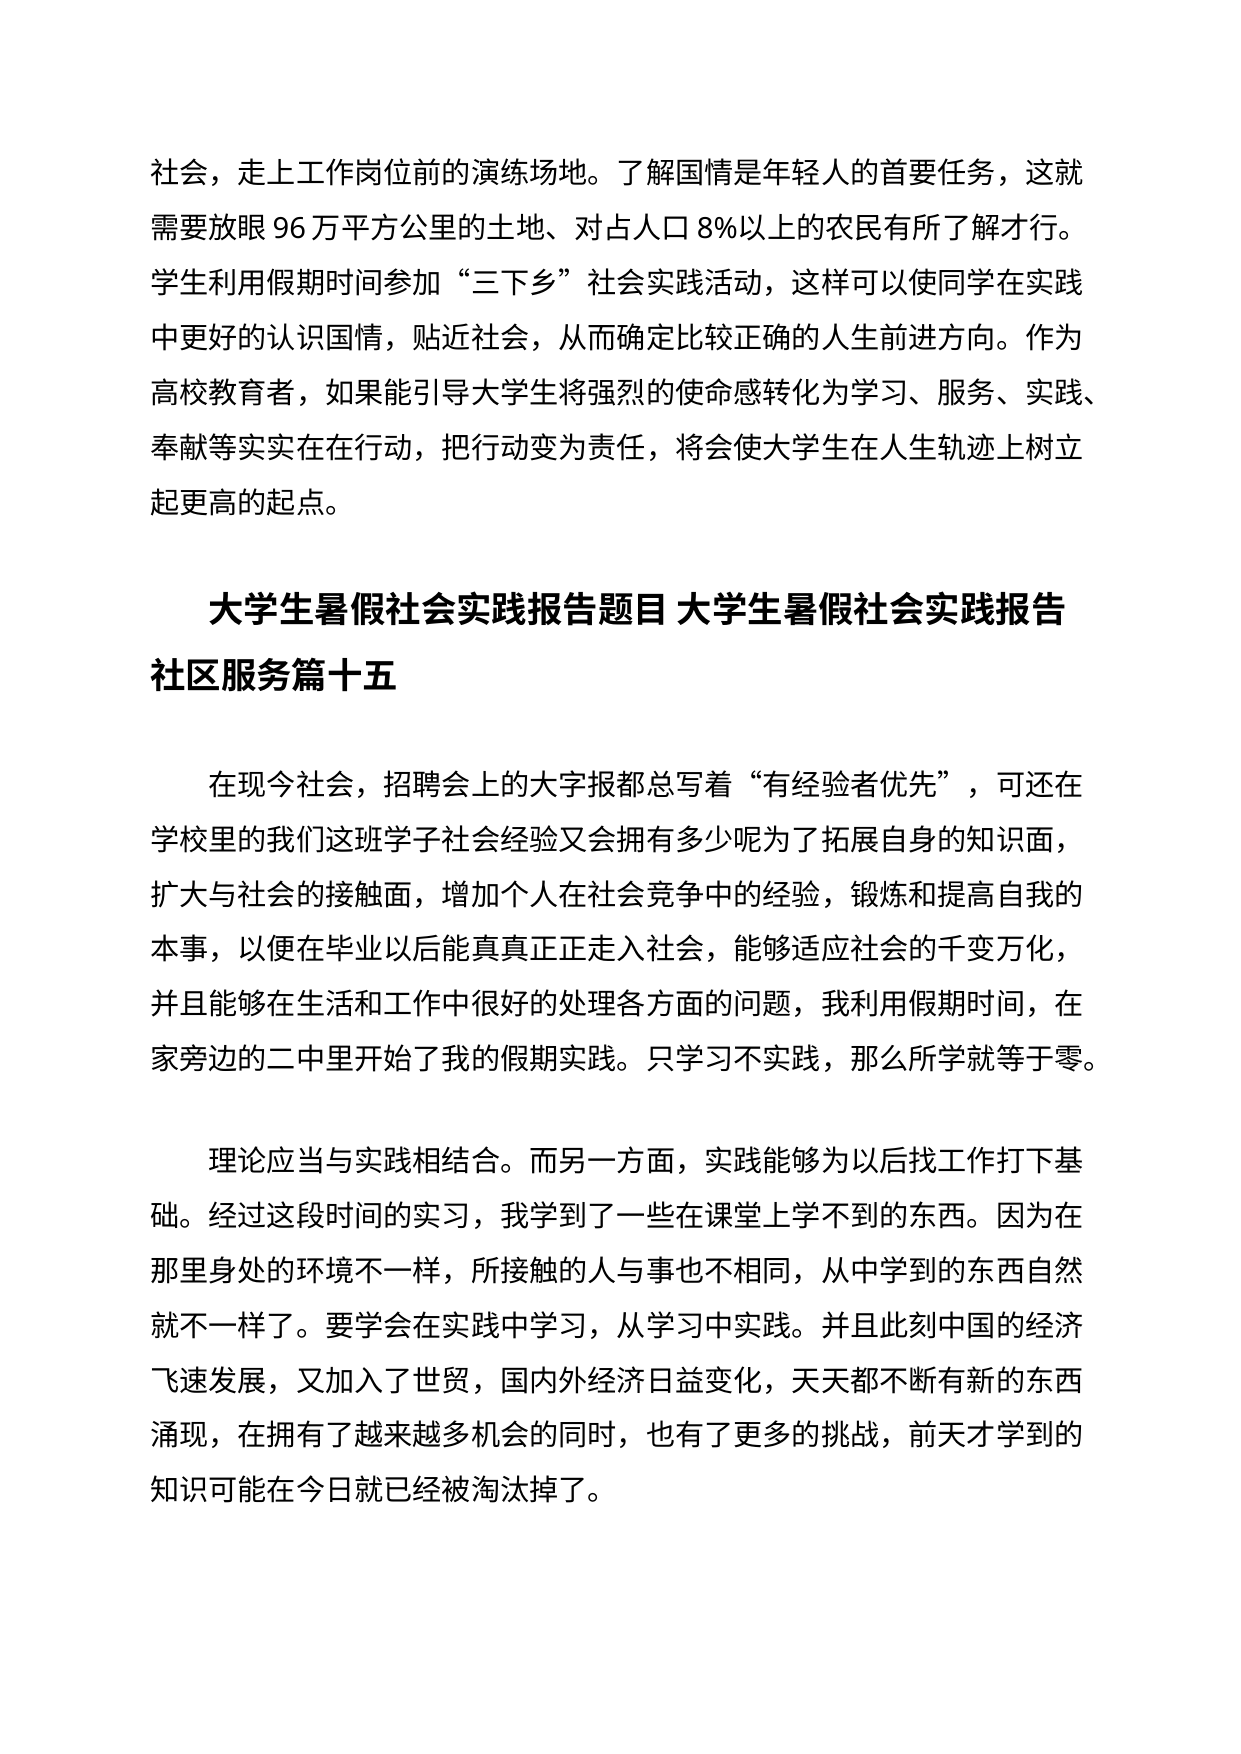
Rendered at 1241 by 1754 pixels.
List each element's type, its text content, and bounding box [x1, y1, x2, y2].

text 大学生暑假社会实践报告题目 大学生暑假社会实践报告社区服务篇十五 [150, 581, 1090, 699]
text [150, 150, 1090, 522]
text 在现今社会，招聘会上的大字报都总写着“有经验者优先”，可还在学校里的我们这班学子社会经验又会拥有多少呢为了拓展自身的知识面，扩大与社会的接触面，增加个人在社会竞争中的经验，锻炼和提高自我的本事，以便在毕业以后能真真正正走入社会，能够适应社会的千变万化，并且能够在生活和工作中很好的处理各方面的问题，我利用假期时间，在家旁边的二中里开始了我的假期实践。只学习不实践，那么所学就等于零。 [150, 761, 1090, 1078]
text 理论应当与实践相结合。而另一方面，实践能够为以后找工作打下基础。经过这段时间的实习，我学到了一些在课堂上学不到的东西。因为在那里身处的环境不一样，所接触的人与事也不相同，从中学到的东西自然就不一样了。要学会在实践中学习，从学习中实践。并且此刻中国的经济飞速发展，又加入了世贸，国内外经济日益变化，天天都不断有新的东西涌现，在拥有了越来越多机会的同时，也有了更多的挑战，前天才学到的知识可能在今日就已经被淘汰掉了。 [150, 1137, 1090, 1509]
